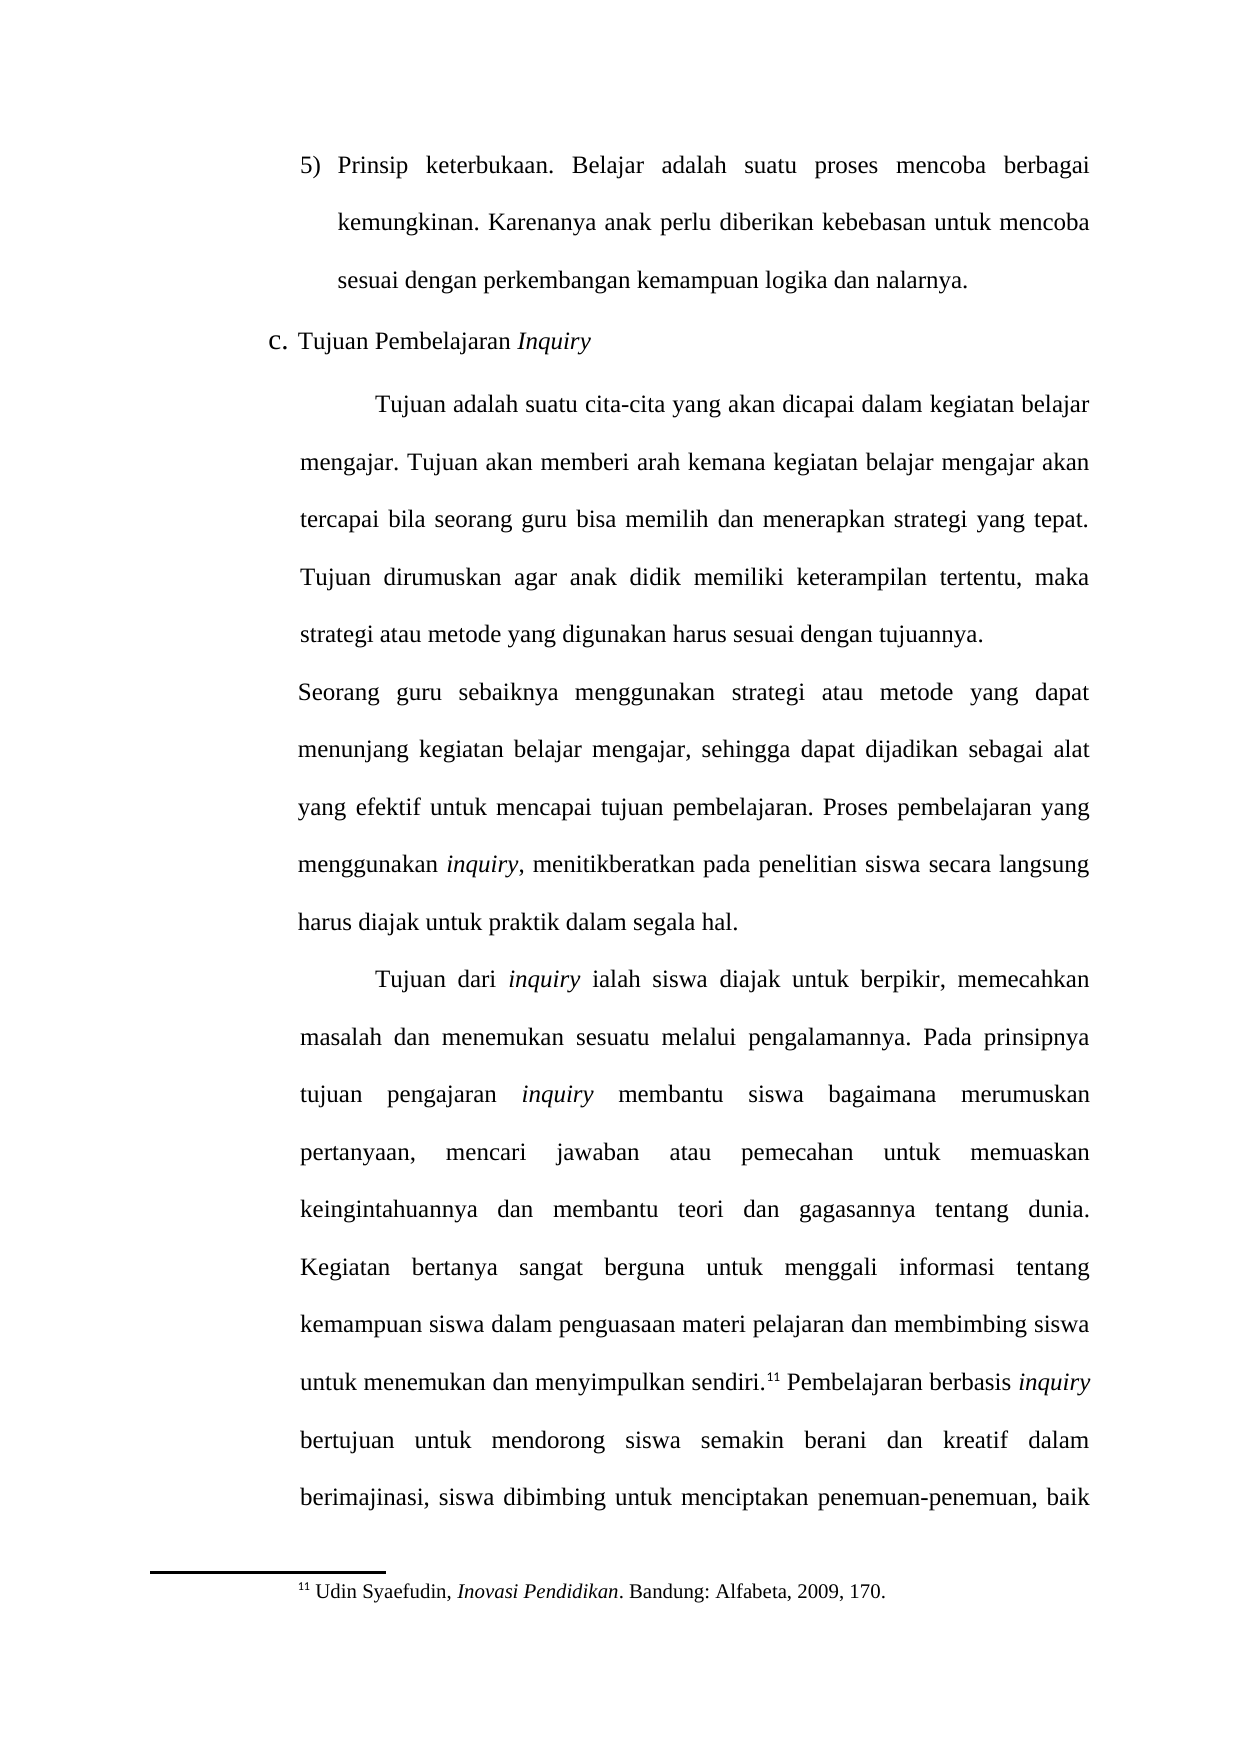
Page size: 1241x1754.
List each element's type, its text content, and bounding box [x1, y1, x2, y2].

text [300, 964, 1090, 1511]
list Prinsip keterbukaan. Belajar adalah suatu proses mencoba berbagai kemungkinan. Karenanya anak perlu diberikan kebebasan untuk mencoba sesuai dengan perkembangan kemampuan logika dan nalarnya. [300, 150, 1090, 294]
list Seorang guru sebaiknya menggunakan strategi atau metode yang dapat menunjang kegiatan belajar mengajar, sehingga dapat dijadikan sebagai alat yang efektif untuk mencapai tujuan pembelajaran. Proses pembelajaran yang menggunakan inquiry, menitikberatkan pada penelitian siswa secara langsung harus diajak untuk praktik dalam segala hal. [298, 677, 1090, 936]
text Tujuan adalah suatu cita-cita yang akan dicapai dalam kegiatan belajar mengajar. Tujuan akan memberi arah kemana kegiatan belajar mengajar akan tercapai bila seorang guru bisa memilih dan menerapkan strategi yang tepat. Tujuan dirumuskan agar anak didik memiliki keterampilan tertentu, maka strategi atau metode yang digunakan harus sesuai dengan tujuannya. [300, 389, 1090, 648]
list Tujuan Pembelajaran Inquiry [268, 322, 1090, 356]
